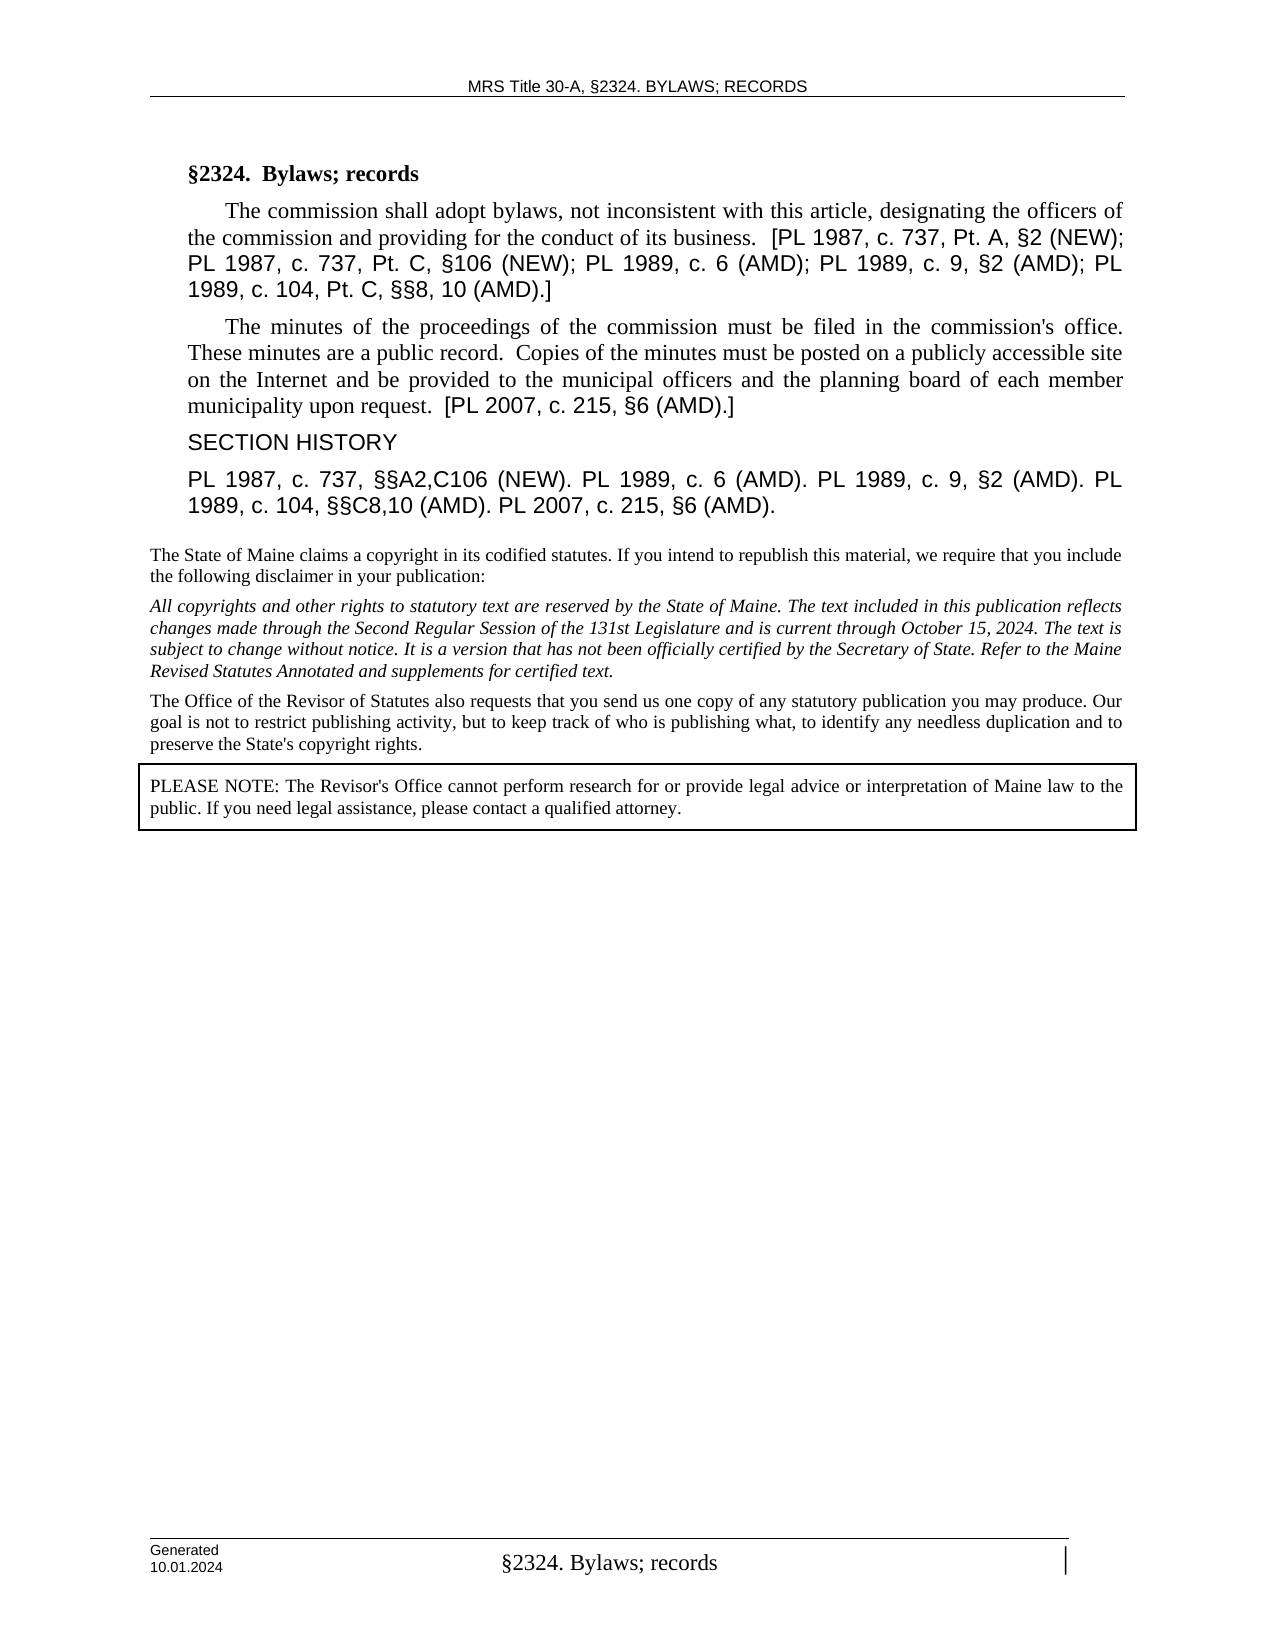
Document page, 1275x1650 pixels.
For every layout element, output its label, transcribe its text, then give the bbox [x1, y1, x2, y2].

text The commission shall adopt bylaws, not inconsistent with this article, designating the officers of the commission and providing for the conduct of its business. [PL 1987, c. 737, Pt. A, §2 (NEW); PL 1987, c. 737, Pt. C, §106 (NEW); PL 1989, c. 6 (AMD); PL 1989, c. 9, §2 (AMD); PL 1989, c. 104, Pt. C, §§8, 10 (AMD).] [187, 197, 1125, 303]
text PL 1987, c. 737, §§A2,C106 (NEW). PL 1989, c. 6 (AMD). PL 1989, c. 9, §2 (AMD). PL 1989, c. 104, §§C8,10 (AMD). PL 2007, c. 215, §6 (AMD). [187, 466, 1125, 518]
text All copyrights and other rights to statutory text are reserved by the State of Maine. The text included in this publication reflects changes made through the Second Regular Session of the 131st Legislature and is current through October 15, 2024 . The text is subject to change without notice. It is a version that has not been officially certified by the Secretary of State. Refer to the Maine Revised Statutes Annotated and supplements for certified text. [150, 595, 1125, 681]
text The Office of the Revisor of Statutes also requests that you send us one copy of any statutory publication you may produce. Our goal is not to restrict publishing activity, but to keep track of who is publishing what, to identify any needless duplication and to preserve the State's copyright rights. [150, 689, 1125, 754]
text §2324. Bylaws; records [187, 160, 1125, 187]
text PLEASE NOTE: The Revisor's Office cannot perform research for or provide legal advice or interpretation of Maine law to the public. If you need legal assistance, please contact a qualified attorney. [140, 765, 1135, 829]
text The minutes of the proceedings of the commission must be filed in the commission's office. These minutes are a public record. Copies of the minutes must be posted on a publicly accessible site on the Internet and be provided to the municipal officers and the planning board of each member municipality upon request. [PL 2007, c. 215, §6 (AMD).] [187, 313, 1125, 419]
text The State of Maine claims a copyright in its codified statutes. If you intend to republish this material, we require that you include the following disclaimer in your publication: [150, 543, 1125, 587]
text SECTION HISTORY [187, 429, 1125, 455]
